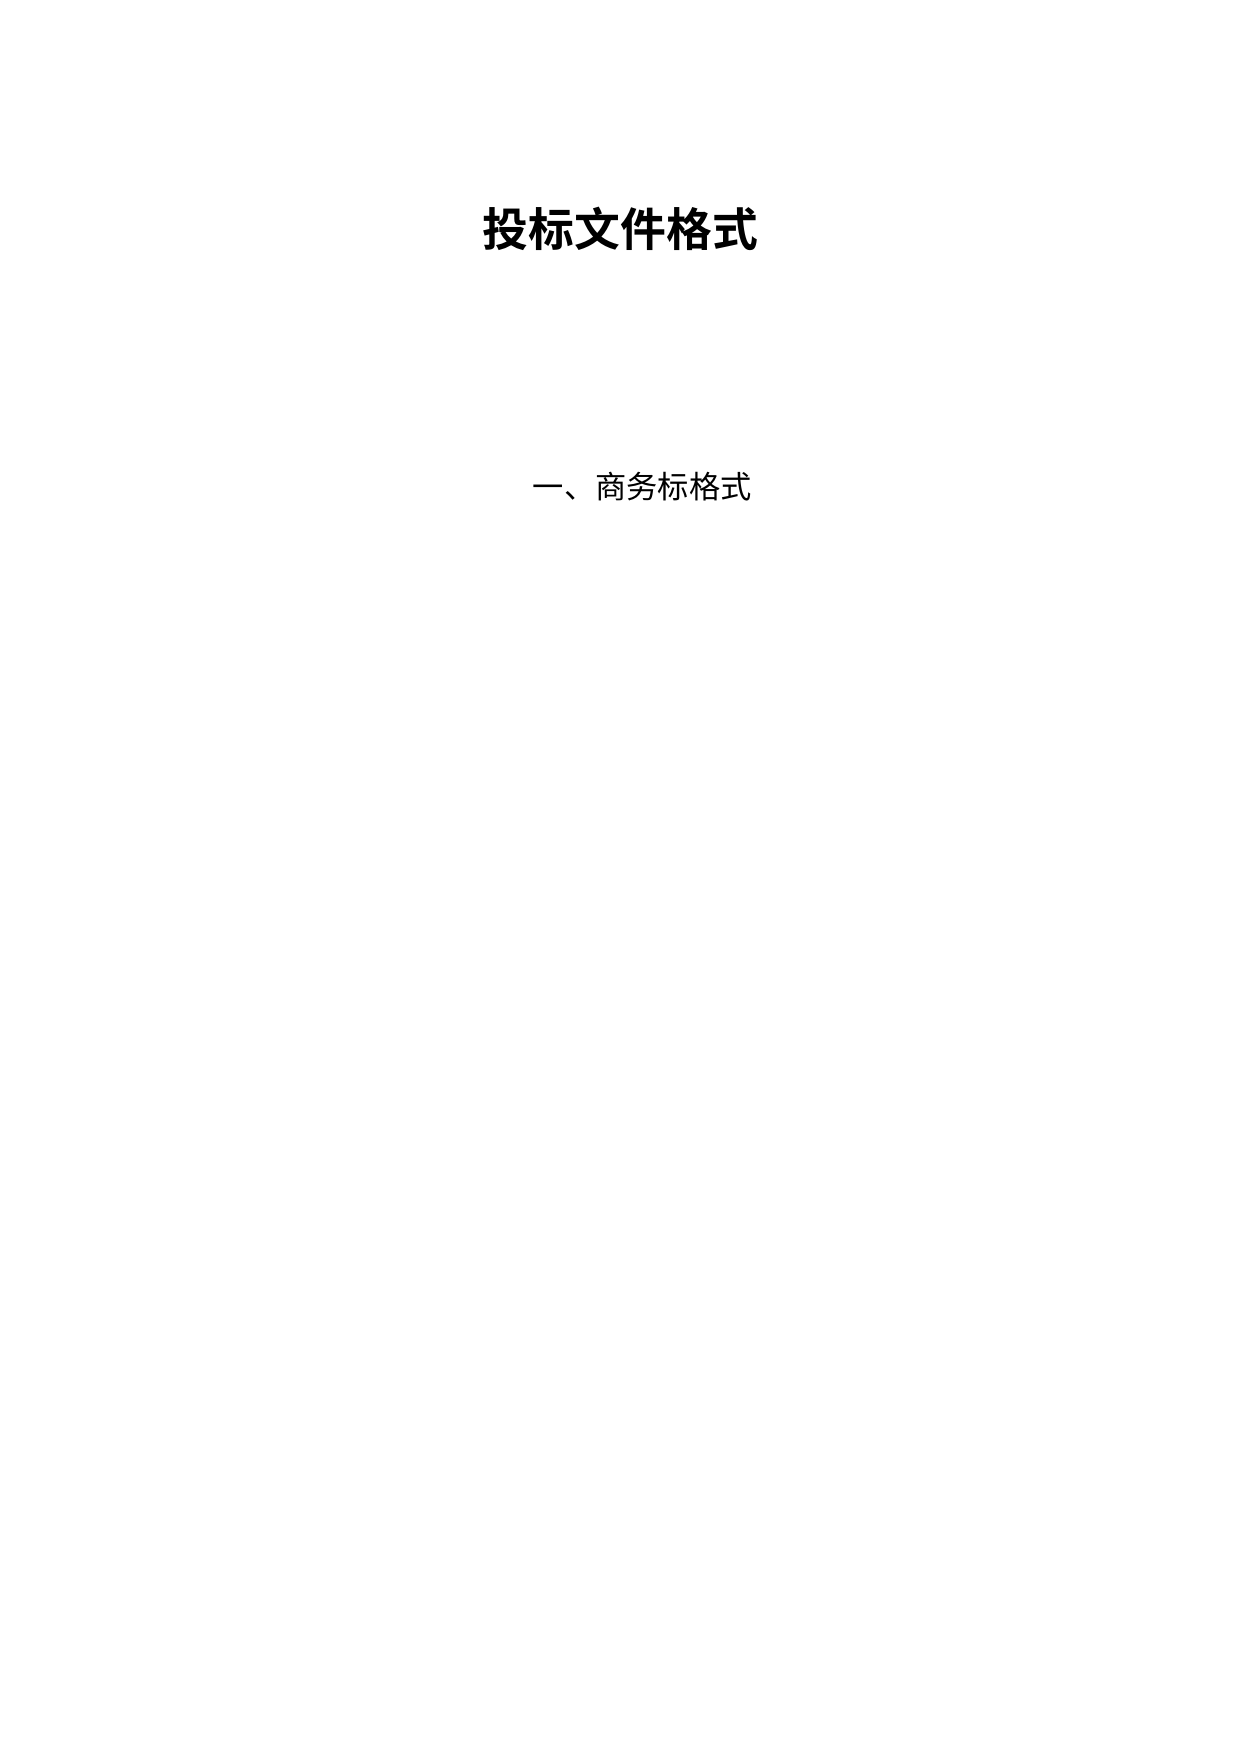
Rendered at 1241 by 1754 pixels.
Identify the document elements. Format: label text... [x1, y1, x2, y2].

subtitle 一、商务标格式 [200, 452, 1084, 517]
subtitle 投标文件格式 [157, 178, 1084, 276]
